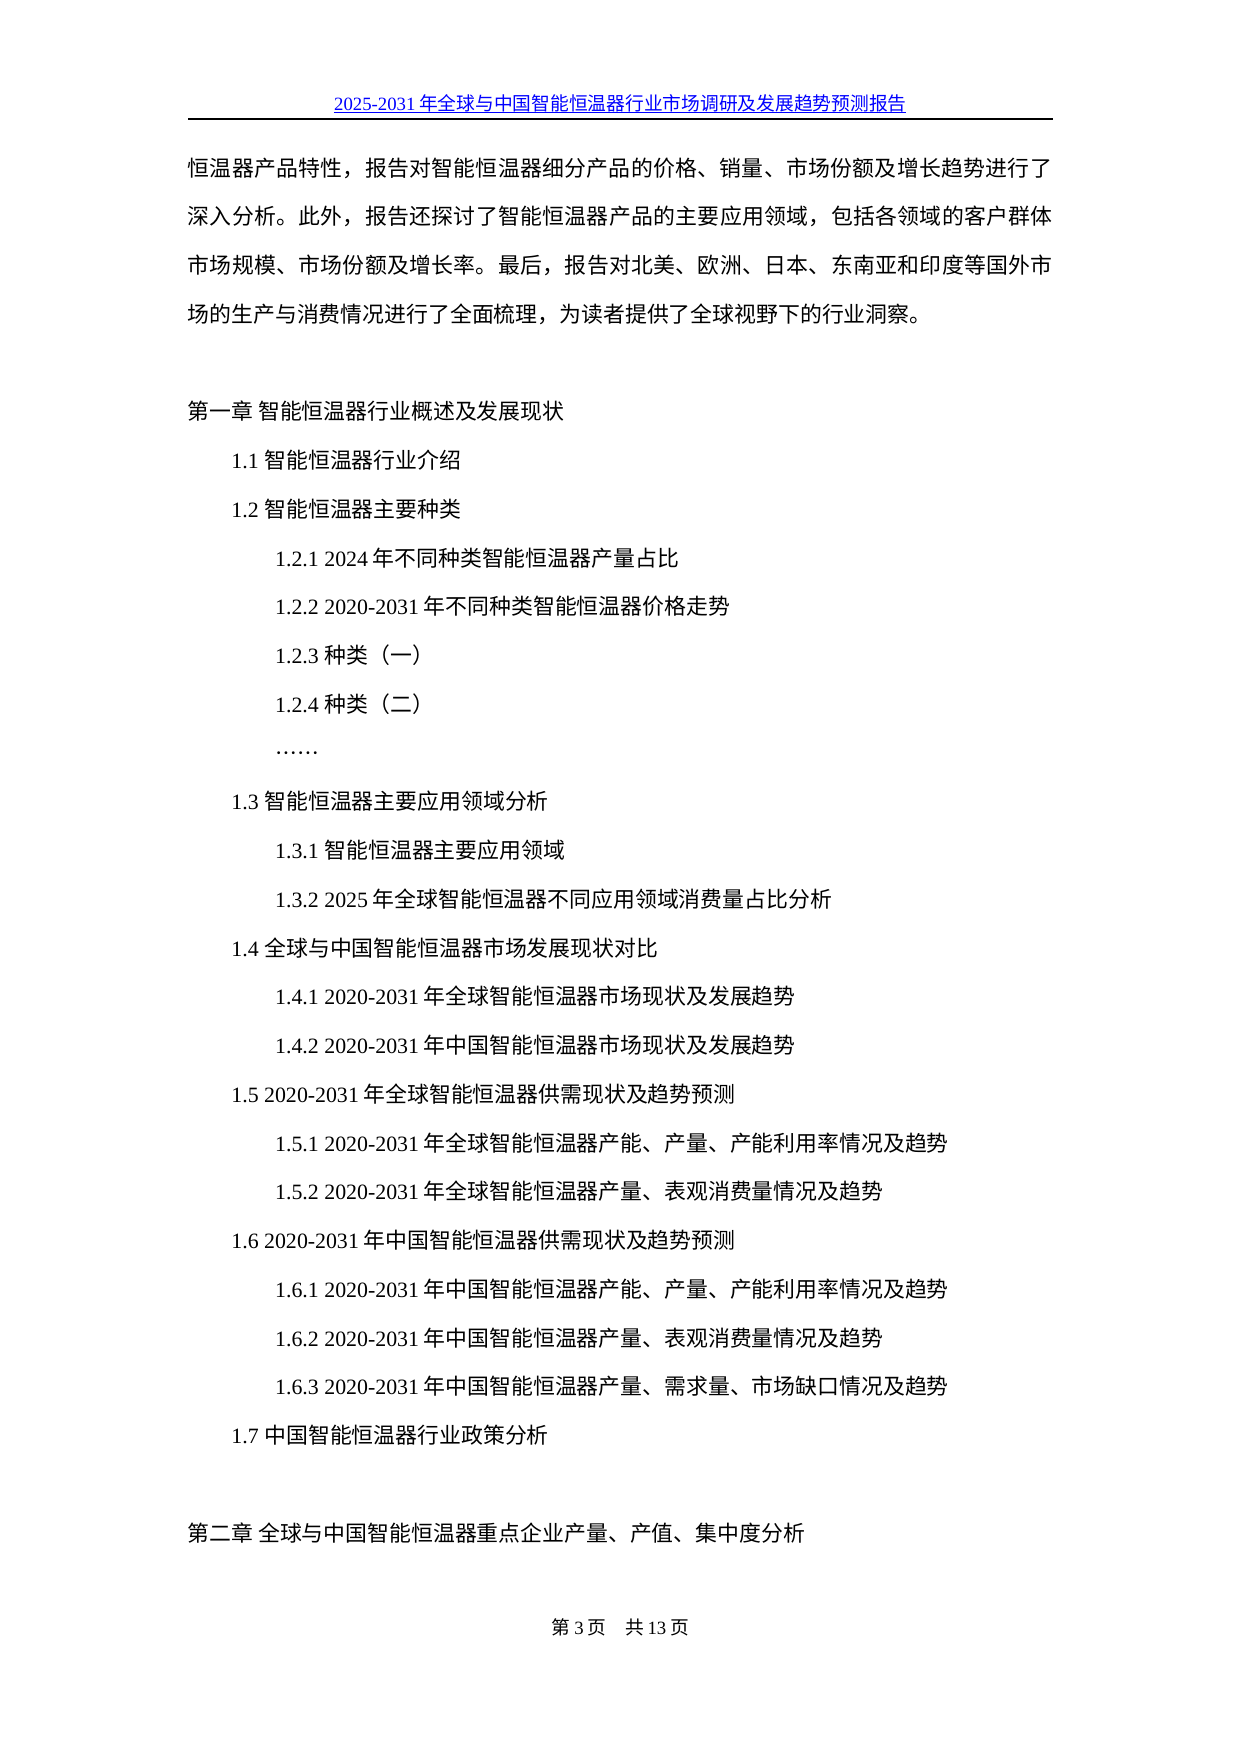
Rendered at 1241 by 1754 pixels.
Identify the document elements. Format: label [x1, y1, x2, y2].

text [187, 150, 1053, 1548]
